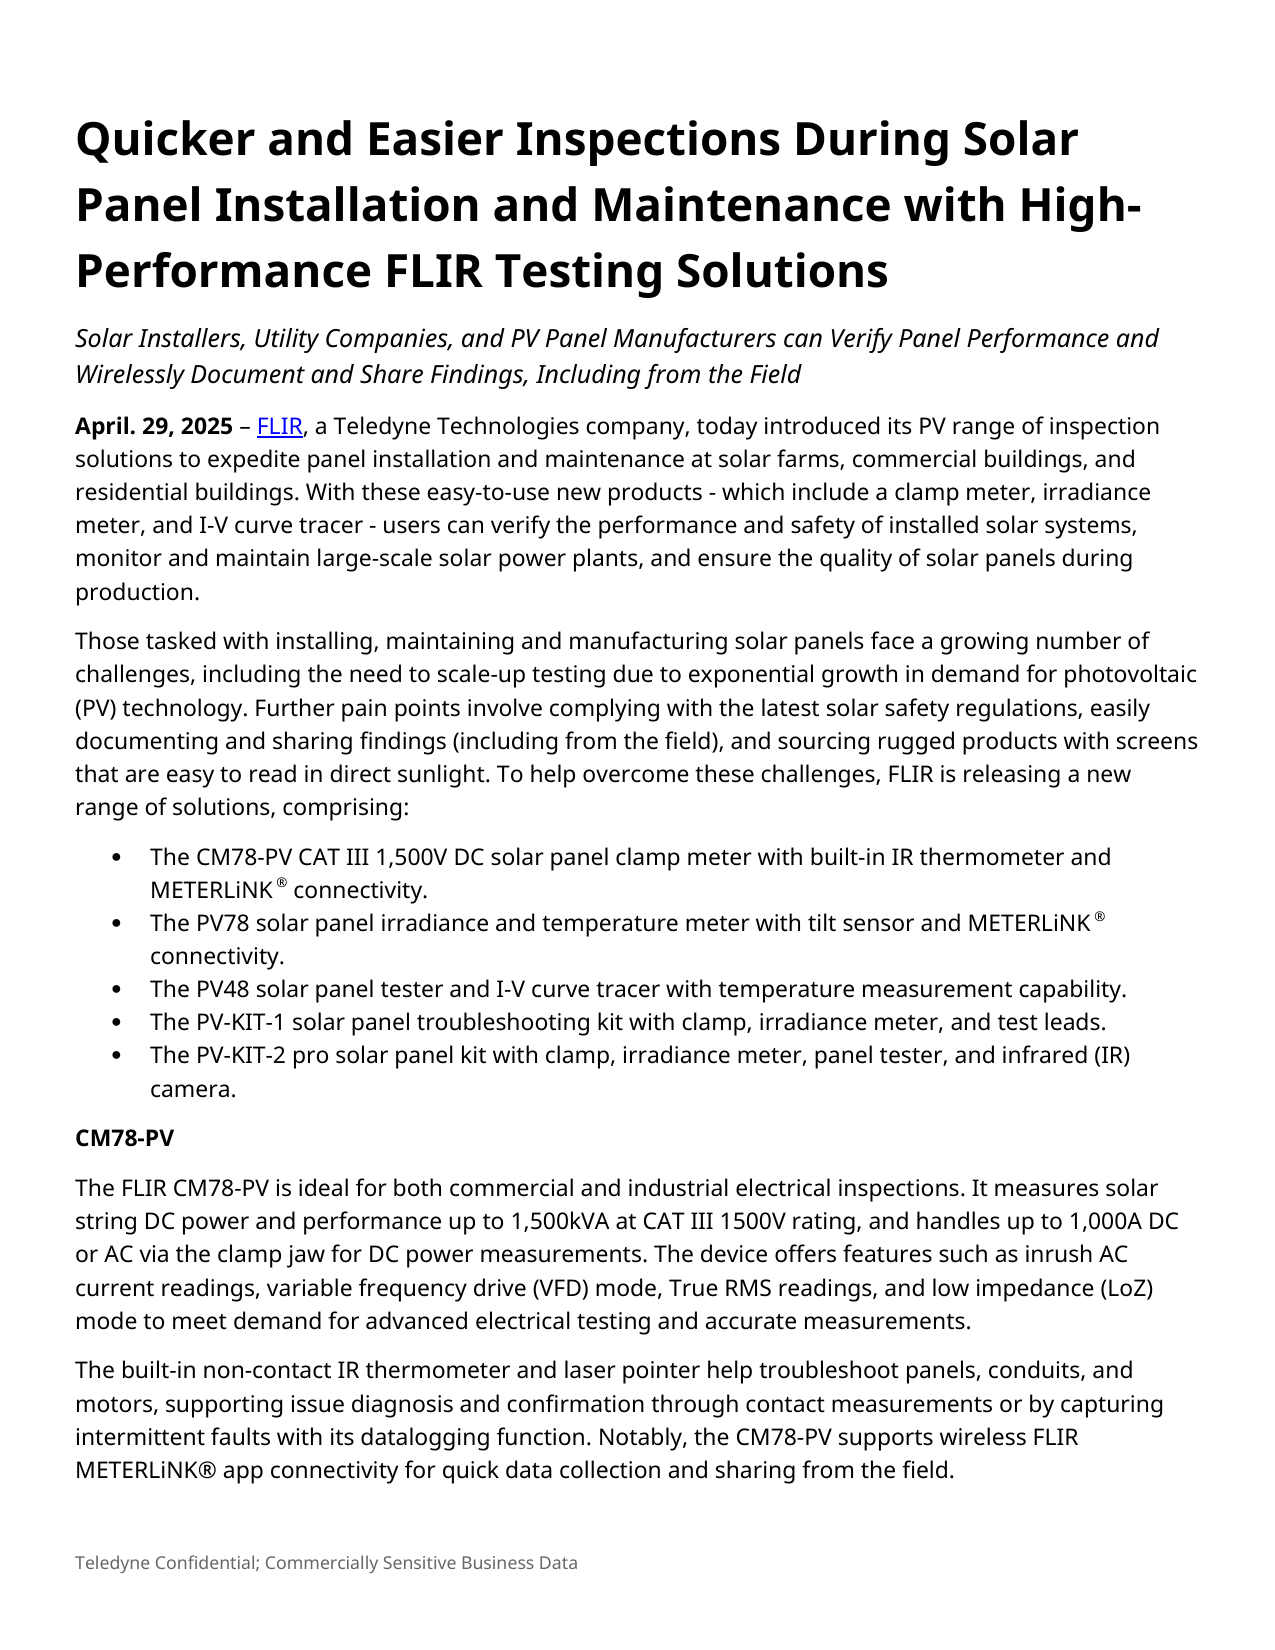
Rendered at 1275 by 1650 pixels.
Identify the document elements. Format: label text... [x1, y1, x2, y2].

list The PV78 solar panel irradiance and temperature meter with tilt sensor and METERLiNK ® connectivity. [112, 907, 1200, 971]
list The PV-KIT-2 pro solar panel kit with clamp, irradiance meter, panel tester, and infrared (IR) camera. [112, 1039, 1200, 1104]
text Quicker and Easier Inspections During Solar Panel Installation and Maintenance with High-Performance FLIR Testing Solutions [75, 106, 1200, 301]
list The PV-KIT-1 solar panel troubleshooting kit with clamp, irradiance meter, and test leads. [112, 1006, 1200, 1037]
text CM78-PV [75, 1122, 1200, 1153]
text Those tasked with installing, maintaining and manufacturing solar panels face a growing number of challenges, including the need to scale-up testing due to exponential growth in demand for photovoltaic (PV) technology. Further pain points involve complying with the latest solar safety regulations, easily documenting and sharing findings (including from the field), and sourcing rugged products with screens that are easy to read in direct sunlight. To help overcome these challenges, FLIR is releasing a new range of solutions, comprising: [75, 625, 1200, 822]
text The FLIR CM78-PV is ideal for both commercial and industrial electrical inspections. It measures solar string DC power and performance up to 1,500kVA at CAT III 1500V rating, and handles up to 1,000A DC or AC via the clamp jaw for DC power measurements. The device offers features such as inrush AC current readings, variable frequency drive (VFD) mode, True RMS readings, and low impedance (LoZ) mode to meet demand for advanced electrical testing and accurate measurements. [75, 1172, 1200, 1336]
text Solar Installers, Utility Companies, and PV Panel Manufacturers can Verify Panel Performance and Wirelessly Document and Share Findings, Including from the Field [75, 321, 1200, 391]
list The PV48 solar panel tester and I-V curve tracer with temperature measurement capability. [112, 973, 1200, 1004]
list The CM78-PV CAT III 1,500V DC solar panel clamp meter with built-in IR thermometer and METERLiNK ® connectivity. [112, 841, 1200, 905]
text April. 29, 2025 – FLIR, a Teledyne Technologies company, today introduced its PV range of inspection solutions to expedite panel installation and maintenance at solar farms, commercial buildings, and residential buildings. With these easy-to-use new products - which include a clamp meter, irradiance meter, and I-V curve tracer - users can verify the performance and safety of installed solar systems, monitor and maintain large-scale solar power plants, and ensure the quality of solar panels during production. [75, 410, 1200, 607]
text The built-in non-contact IR thermometer and laser pointer help troubleshoot panels, conduits, and motors, supporting issue diagnosis and confirmation through contact measurements or by capturing intermittent faults with its datalogging function. Notably, the CM78-PV supports wireless FLIR METERLiNK® app connectivity for quick data collection and sharing from the field. [75, 1354, 1200, 1485]
